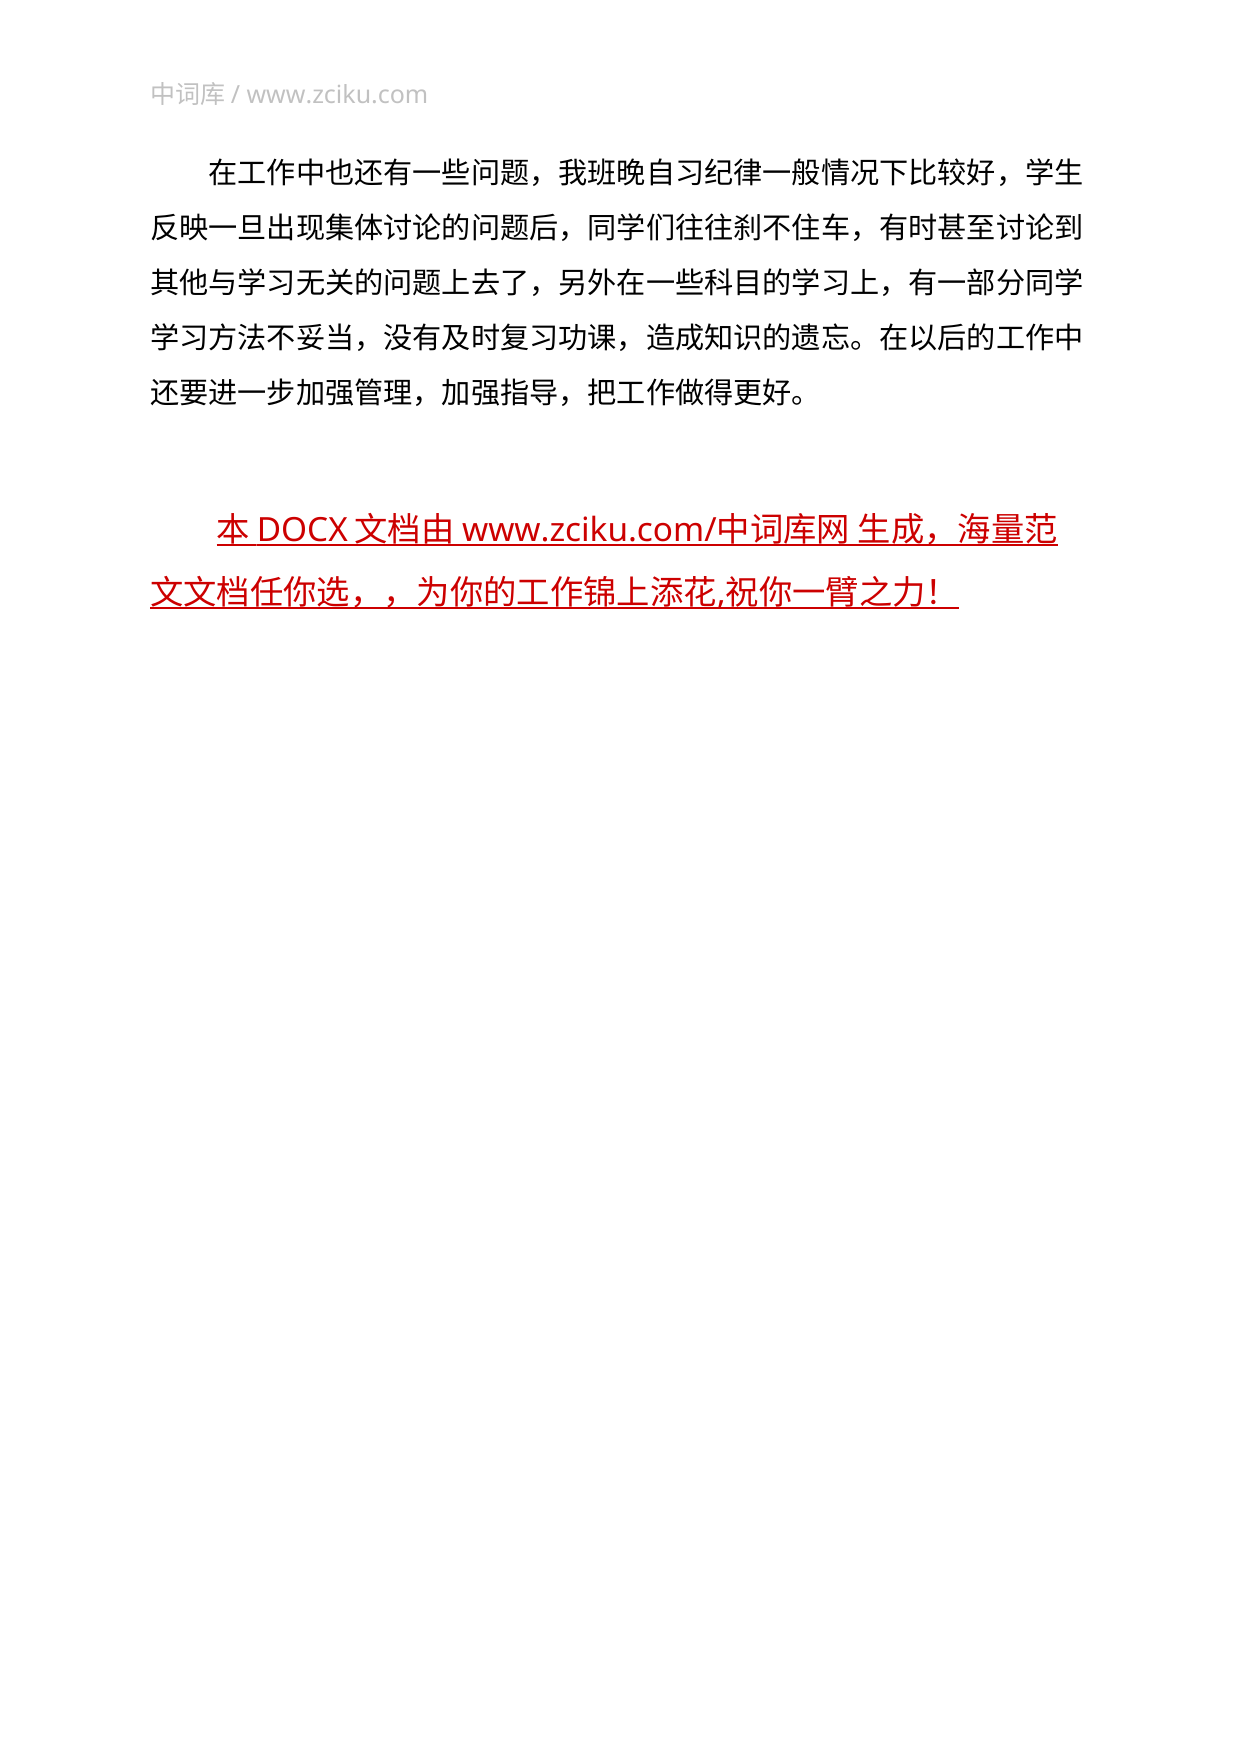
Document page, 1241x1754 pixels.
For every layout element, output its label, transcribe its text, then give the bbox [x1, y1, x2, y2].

text 本DOCX文档由 www.zciku.com/中词库网 生成，海量范文文档任你选，，为你的工作锦上添花,祝你一臂之力！ [150, 503, 1090, 614]
text 在工作中也还有一些问题，我班晚自习纪律一般情况下比较好，学生反映一旦出现集体讨论的问题后，同学们往往刹不住车，有时甚至讨论到其他与学习无关的问题上去了，另外在一些科目的学习上，有一部分同学学习方法不妥当，没有及时复习功课，造成知识的遗忘。在以后的工作中还要进一步加强管理，加强指导，把工作做得更好。 [150, 150, 1090, 412]
